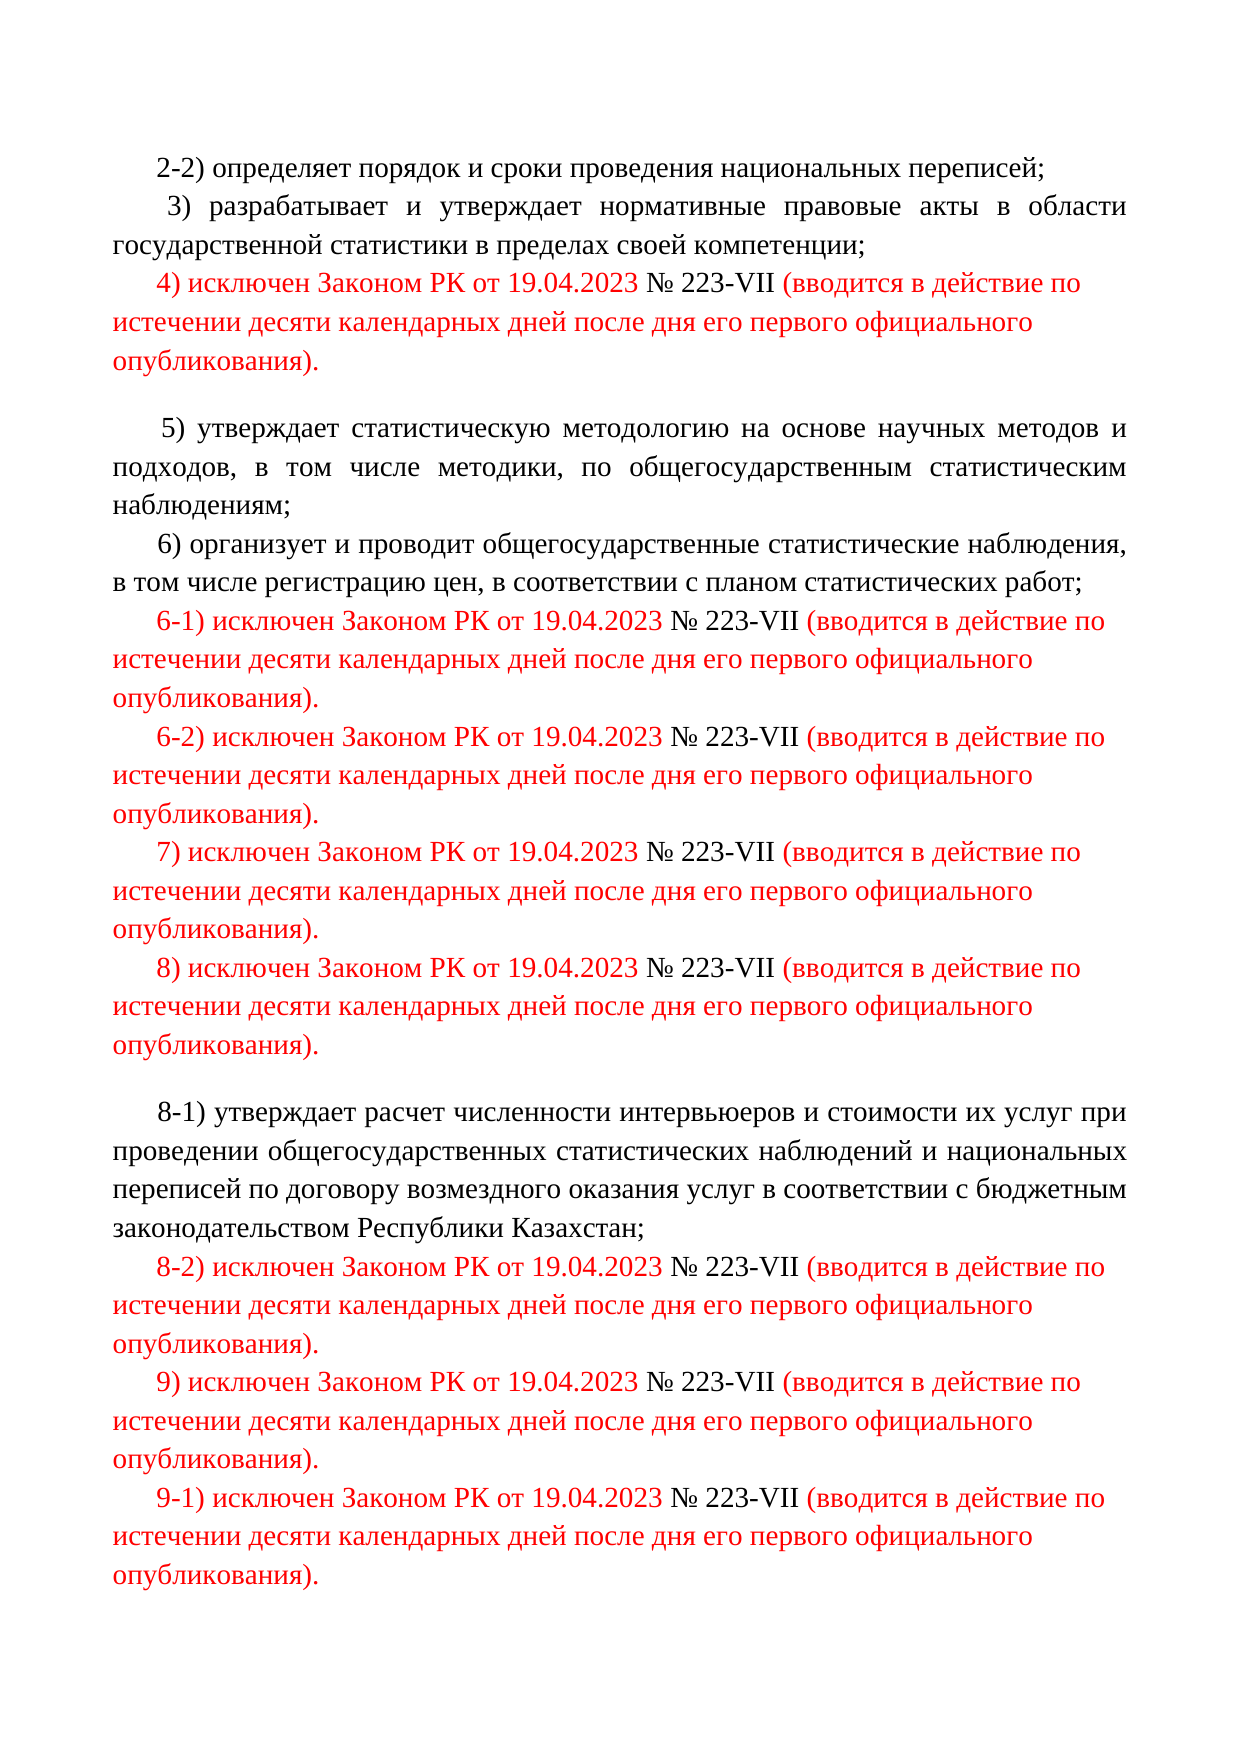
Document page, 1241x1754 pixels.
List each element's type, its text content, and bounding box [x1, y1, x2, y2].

text 6) организует и проводит общегосударственные статистические наблюдения, в том числе регистрацию цен, в соответствии с планом статистических работ; [112, 526, 1128, 598]
text 8-1) утверждает расчет численности интервьюеров и стоимости их услуг при проведении общегосударственных статистических наблюдений и национальных переписей по договору возмездного оказания услуг в соответствии с бюджетным законодательством Республики Казахстан; [112, 1094, 1128, 1244]
text 3) разрабатывает и утверждает нормативные правовые акты в области государственной статистики в пределах своей компетенции; [112, 188, 1128, 261]
text 2-2) определяет порядок и сроки проведения национальных переписей; [112, 150, 1128, 183]
text 4) исключен Законом РК от 19.04.2023 № 223-VII (вводится в действие по истечении десяти календарных дней после дня его первого официального опубликования). [112, 266, 1128, 406]
text 6-1) исключен Законом РК от 19.04.2023 № 223-VII (вводится в действие по истечении десяти календарных дней после дня его первого официального опубликования). 6-2) исключен Законом РК от 19.04.2023 № 223-VII (вводится в действие по истечении десяти календарных дней после дня его первого официального опубликования). 7) исключен Законом РК от 19.04.2023 № 223-VII (вводится в действие по истечении десяти календарных дней после дня его первого официального опубликования). 8) исключен Законом РК от 19.04.2023 № 223-VII (вводится в действие по истечении десяти календарных дней после дня его первого официального опубликования). [112, 603, 1128, 1091]
text 5) утверждает статистическую методологию на основе научных методов и подходов, в том числе методики, по общегосударственным статистическим наблюдениям; [112, 410, 1128, 521]
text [112, 1249, 1128, 1591]
